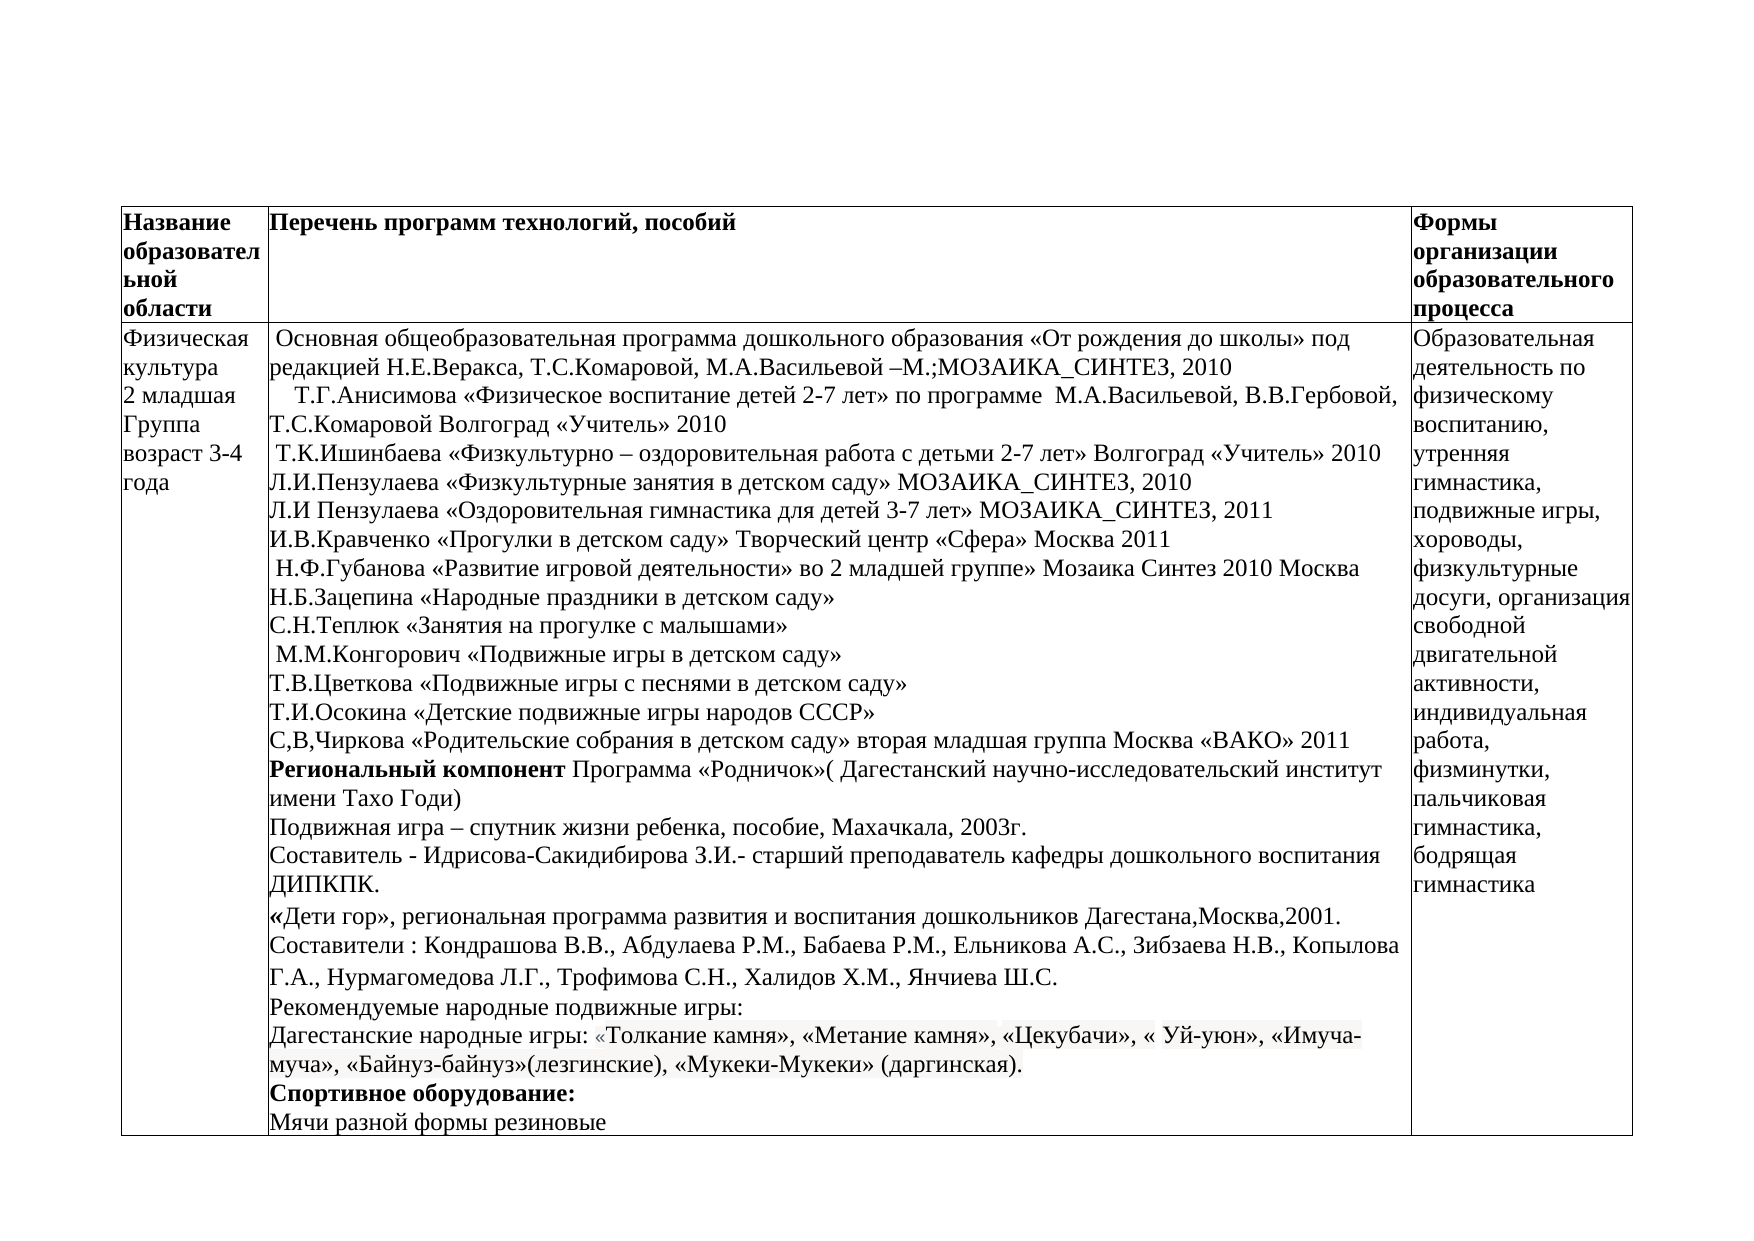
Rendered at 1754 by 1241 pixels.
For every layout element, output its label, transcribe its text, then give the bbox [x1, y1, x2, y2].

table_header Формы организации образовательного процесса [1412, 207, 1632, 322]
table_header Название образовательной области [122, 207, 268, 322]
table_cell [122, 323, 268, 1135]
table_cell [1412, 323, 1632, 1135]
table_header Перечень программ технологий, пособий [269, 207, 1411, 322]
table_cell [269, 323, 1411, 1135]
